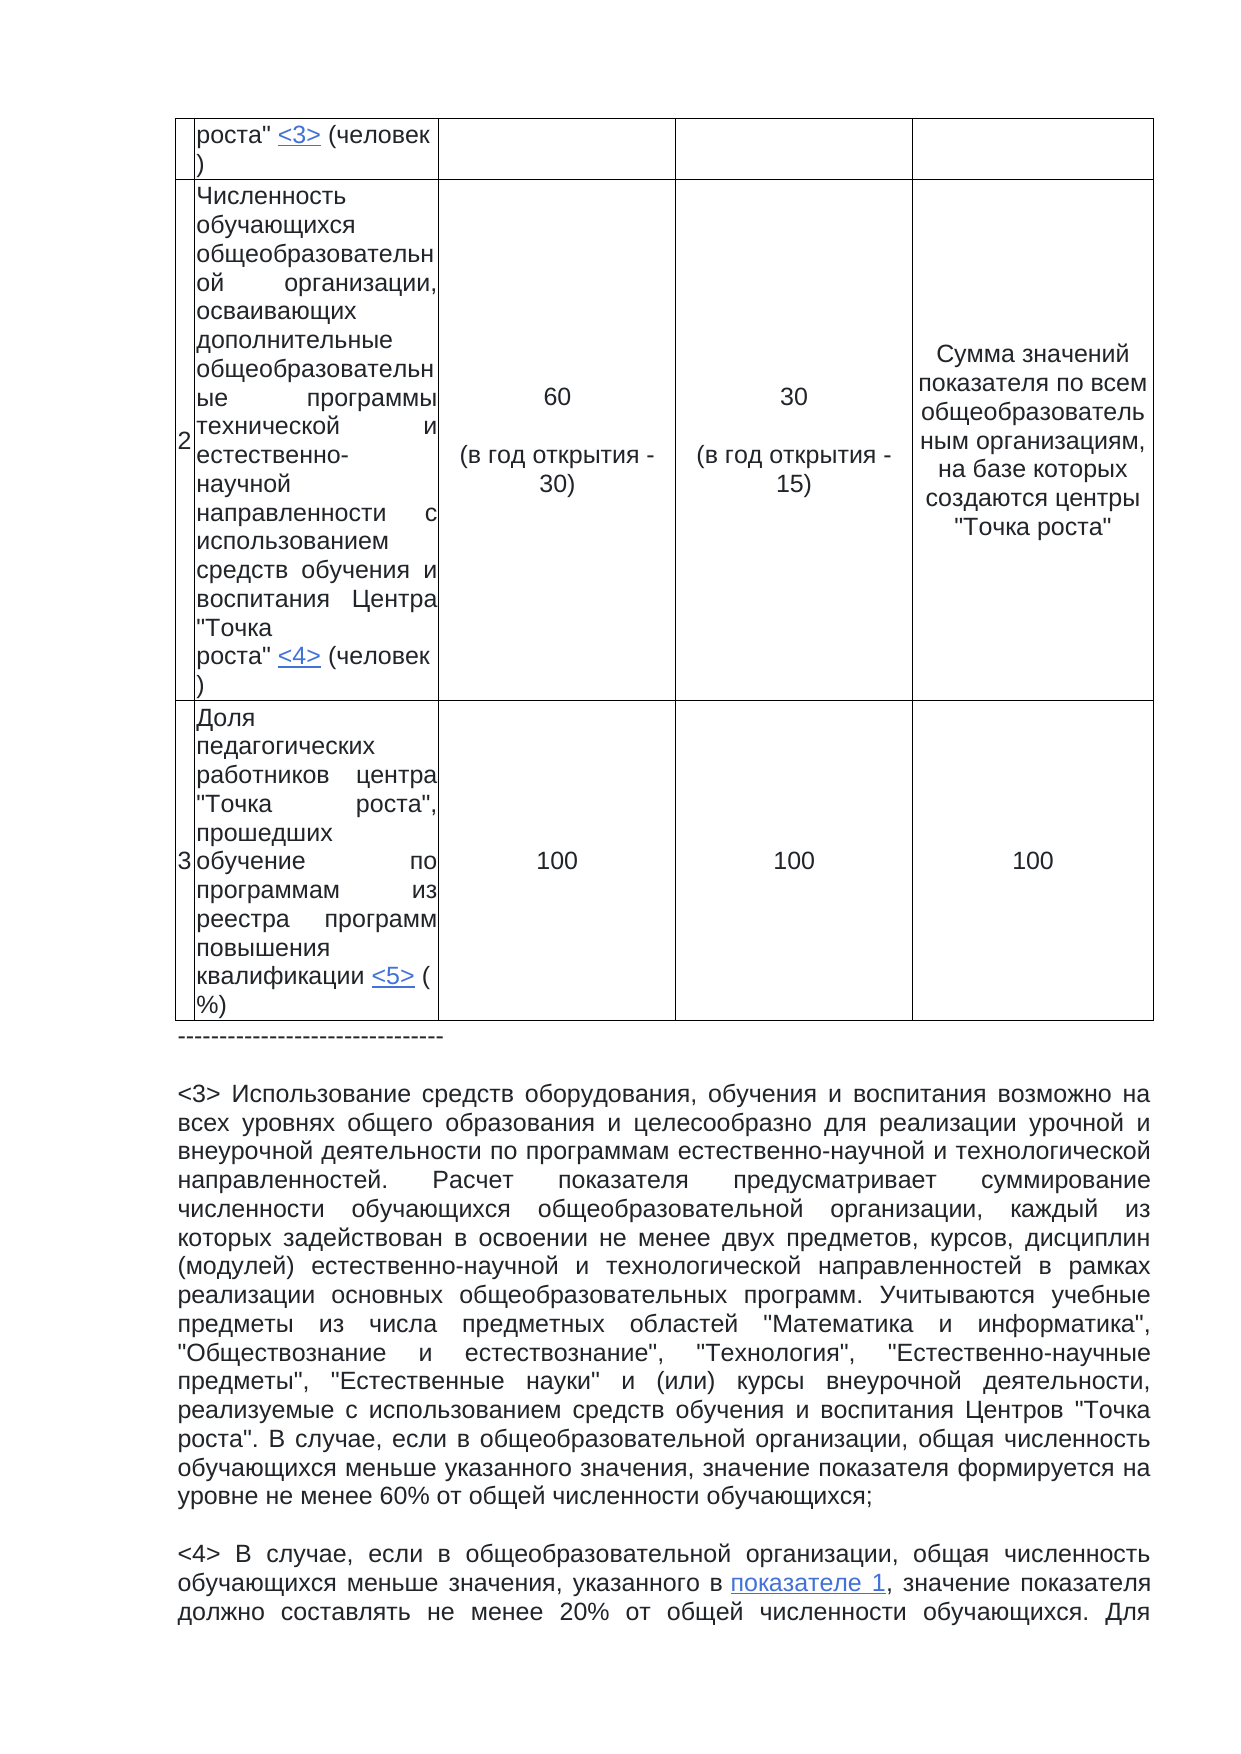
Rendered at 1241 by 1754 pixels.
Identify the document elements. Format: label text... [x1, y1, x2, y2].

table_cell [676, 119, 912, 179]
text <3> Использование средств оборудования, обучения и воспитания возможно на всех уровнях общего образования и целесообразно для реализации урочной и внеурочной деятельности по программам естественно-научной и технологической направленностей. Расчет показателя предусматривает суммирование численности обучающихся общеобразовательной организации, каждый из которых задействован в освоении не менее двух предметов, курсов, дисциплин (модулей) естественно-научной и технологической направленностей в рамках реализации основных общеобразовательных программ. Учитываются учебные предметы из числа предметных областей "Математика и информатика", "Обществознание и естествознание", "Технология", "Естественно-научные предметы", "Естественные науки" и (или) курсы внеурочной деятельности, реализуемые с использованием средств обучения и воспитания Центров "Точка роста". В случае, если в общеобразовательной организации, общая численность обучающихся меньше указанного значения, значение показателя формируется на уровне не менее 60% от общей численности обучающихся; [177, 1079, 1152, 1510]
text -------------------------------- [177, 1021, 1152, 1049]
table_cell 2 [176, 180, 194, 700]
table_cell 1 [176, 119, 194, 179]
table_cell Сумма значений показателя по всем общеобразовательным организациям, на базе которых создаются центры "Точка роста" [913, 180, 1153, 700]
table_cell Доля педагогических работников центра "Точка роста", прошедших обучение по программам из реестра программ повышения квалификации <5> (%) [195, 701, 438, 1020]
table_cell 100 [913, 701, 1153, 1020]
table_cell 100 [676, 701, 912, 1020]
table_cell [913, 119, 1153, 179]
table_cell 60 (в год открытия - 30) [439, 180, 675, 700]
table_cell Численность обучающихся общеобразовательной организации, осваивающих дополнительные общеобразовательные программы технической и естественно-научной направленности с использованием средств обучения и воспитания Центра "Точка роста" <4> (человек) [195, 180, 438, 700]
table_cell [195, 119, 438, 179]
table_cell 30 (в год открытия - 15) [676, 180, 912, 700]
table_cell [439, 119, 675, 179]
table_cell 3 [176, 701, 194, 1020]
table_cell 100 [439, 701, 675, 1020]
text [177, 1539, 1152, 1625]
